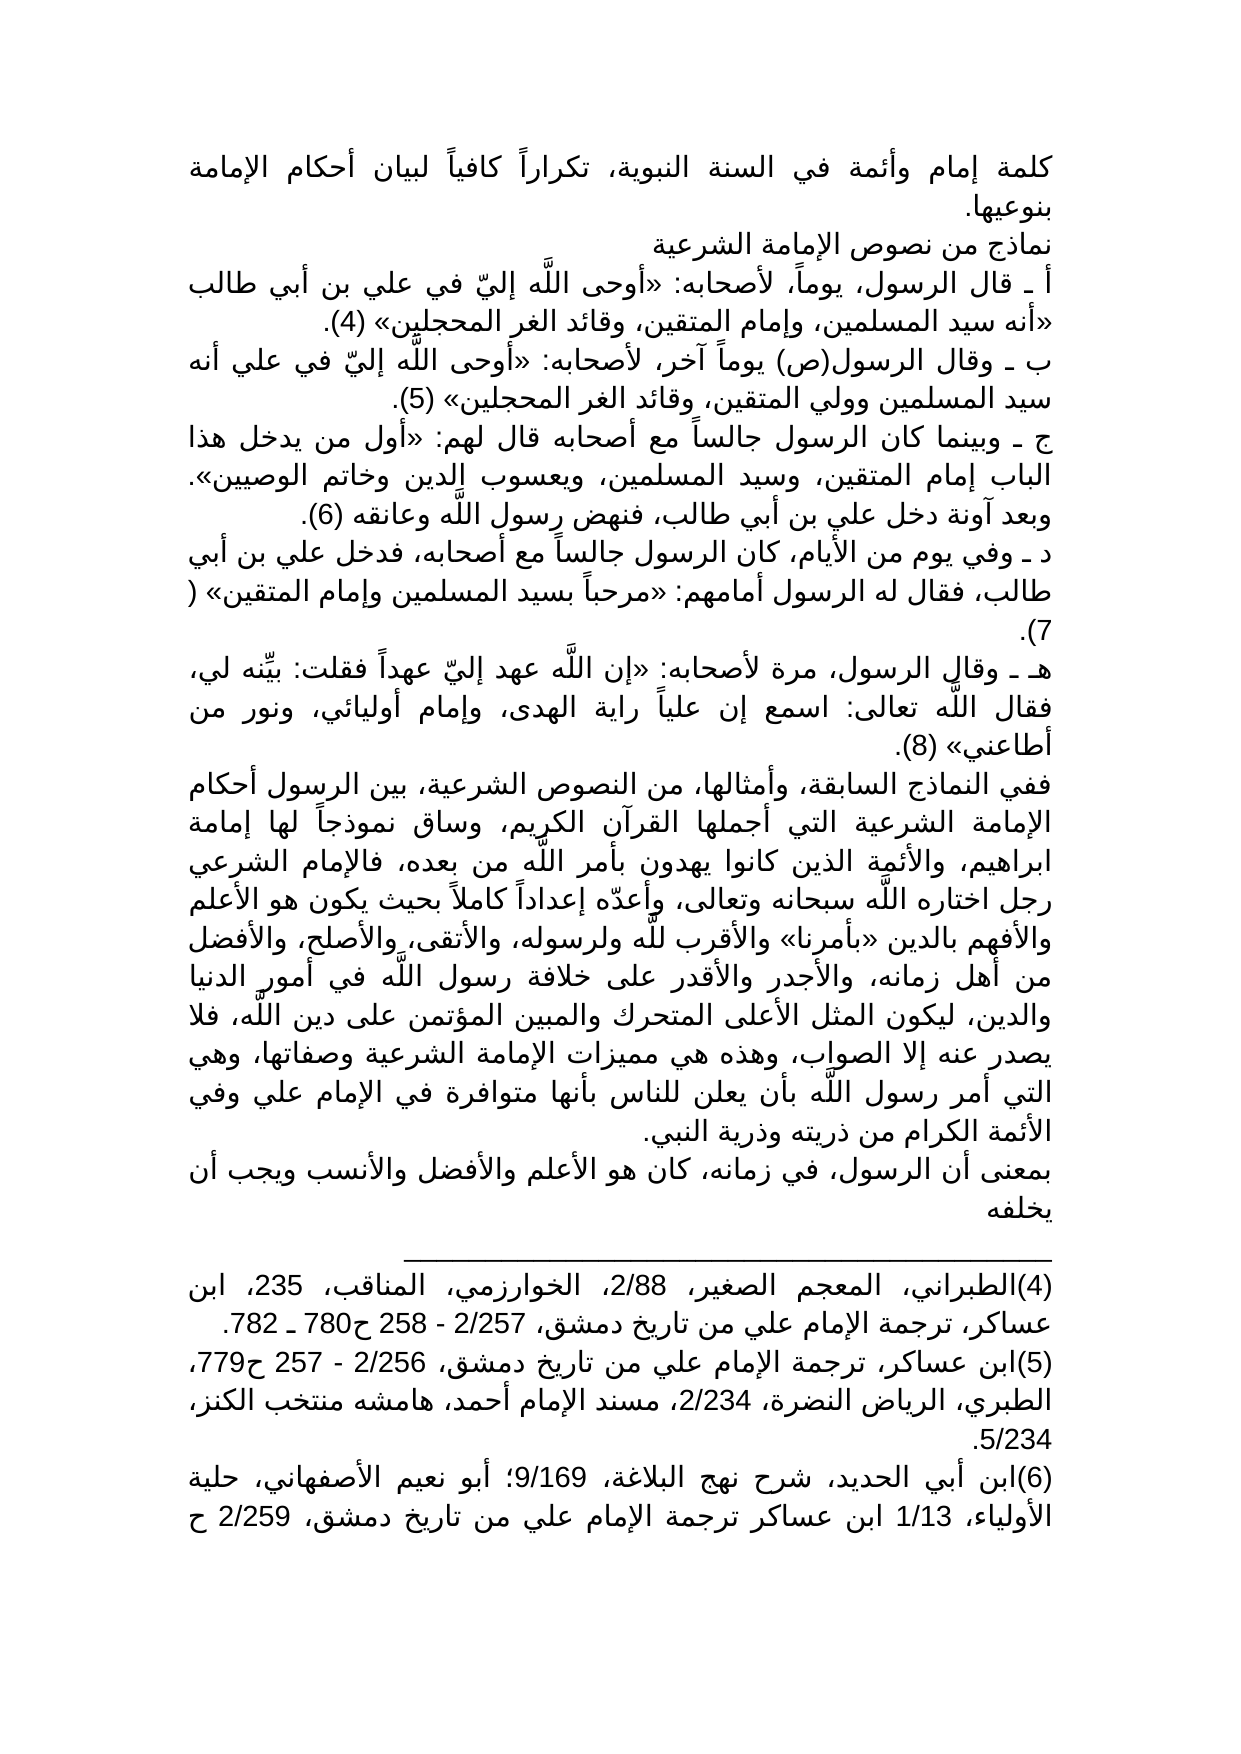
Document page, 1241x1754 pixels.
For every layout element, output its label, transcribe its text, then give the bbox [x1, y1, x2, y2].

text ففي النماذج السابقة، وأمثالها، من النصوص الشرعية، بين الرسول أحكام الإمامة الشرعية التي أجملها القرآن الكريم، وساق نموذجاً لها إمامة ابراهيم، والأئمة الذين كانوا يهدون بأمر اللَّه من بعده، فالإمام الشرعي رجل اختاره اللَّه سبحانه وتعالى، وأعدّه إعداداً كاملاً بحيث يكون هو الأعلم والأفهم بالدين «بأمرنا» والأقرب للَّه ولرسوله، والأتقى، والأصلح، والأفضل من أهل زمانه، والأجدر والأقدر على خلافة رسول اللَّه في أمور الدنيا والدين، ليكون المثل الأعلى المتحرك والمبين المؤتمن على دين اللَّه، فلا يصدر عنه إلا الصواب، وهذه هي مميزات الإمامة الشرعية وصفاتها، وهي التي أمر رسول اللَّه بأن يعلن للناس بأنها متوافرة في الإمام علي وفي الأئمة الكرام من ذريته وذرية النبي. [187, 767, 1053, 1147]
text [187, 1460, 1053, 1532]
text (4)الطبراني، المعجم الصغير، 2/88، الخوارزمي، المناقب، 235، ابن عساكر، ترجمة الإمام علي من تاريخ دمشق، 2/257 - 258 ح‏780 ـ 782. [187, 1268, 1053, 1340]
text ________________________________________ [187, 1229, 1053, 1263]
text نماذج من نصوص الإمامة الشرعية [187, 227, 1053, 261]
text د ـ وفي يوم من الأيام، كان الرسول جالساً مع أصحابه، فدخل علي بن أبي طالب، فقال له الرسول أمامهم: «مرحباً بسيد المسلمين وإمام المتقين» (7). [187, 535, 1053, 646]
text ب ـ وقال الرسول(ص) يوماً آخر، لأصحابه: «أوحى اللَّه إليّ في علي أنه سيد المسلمين وولي المتقين، وقائد الغر المحجلين» (5). [187, 343, 1053, 415]
text (5)ابن عساكر، ترجمة الإمام علي من تاريخ دمشق، 2/256 - 257 ح‏779، الطبري، الرياض النضرة، 2/234، مسند الإمام أحمد، هامشه منتخب الكنز، 5/234. [187, 1345, 1053, 1455]
text أ ـ قال الرسول، يوماً، لأصحابه: «أوحى اللَّه إليّ في علي بن أبي طالب «أنه سيد المسلمين، وإمام المتقين، وقائد الغر المحجلين» (4). [187, 266, 1053, 338]
text كلمة إمام وأئمة في السنة النبوية، تكراراً كافياً لبيان أحكام الإمامة بنوعيها. [187, 150, 1053, 222]
text هـ ـ وقال الرسول، مرة لأصحابه: «إن اللَّه عهد إليّ عهداً فقلت: بيِّنه لي، فقال اللَّه تعالى: اسمع إن علياً راية الهدى، وإمام أوليائي، ونور من أطاعني» (8). [187, 651, 1053, 762]
text ج ـ وبينما كان الرسول جالساً مع أصحابه قال لهم: «أول من يدخل هذا الباب إمام المتقين، وسيد المسلمين، ويعسوب الدين وخاتم الوصيين». وبعد آونة دخل علي بن أبي طالب، فنهض رسول اللَّه وعانقه‏ (6). [187, 420, 1053, 530]
text بمعنى أن الرسول، في زمانه، كان هو الأعلم والأفضل والأنسب ويجب أن يخلفه [187, 1152, 1053, 1224]
